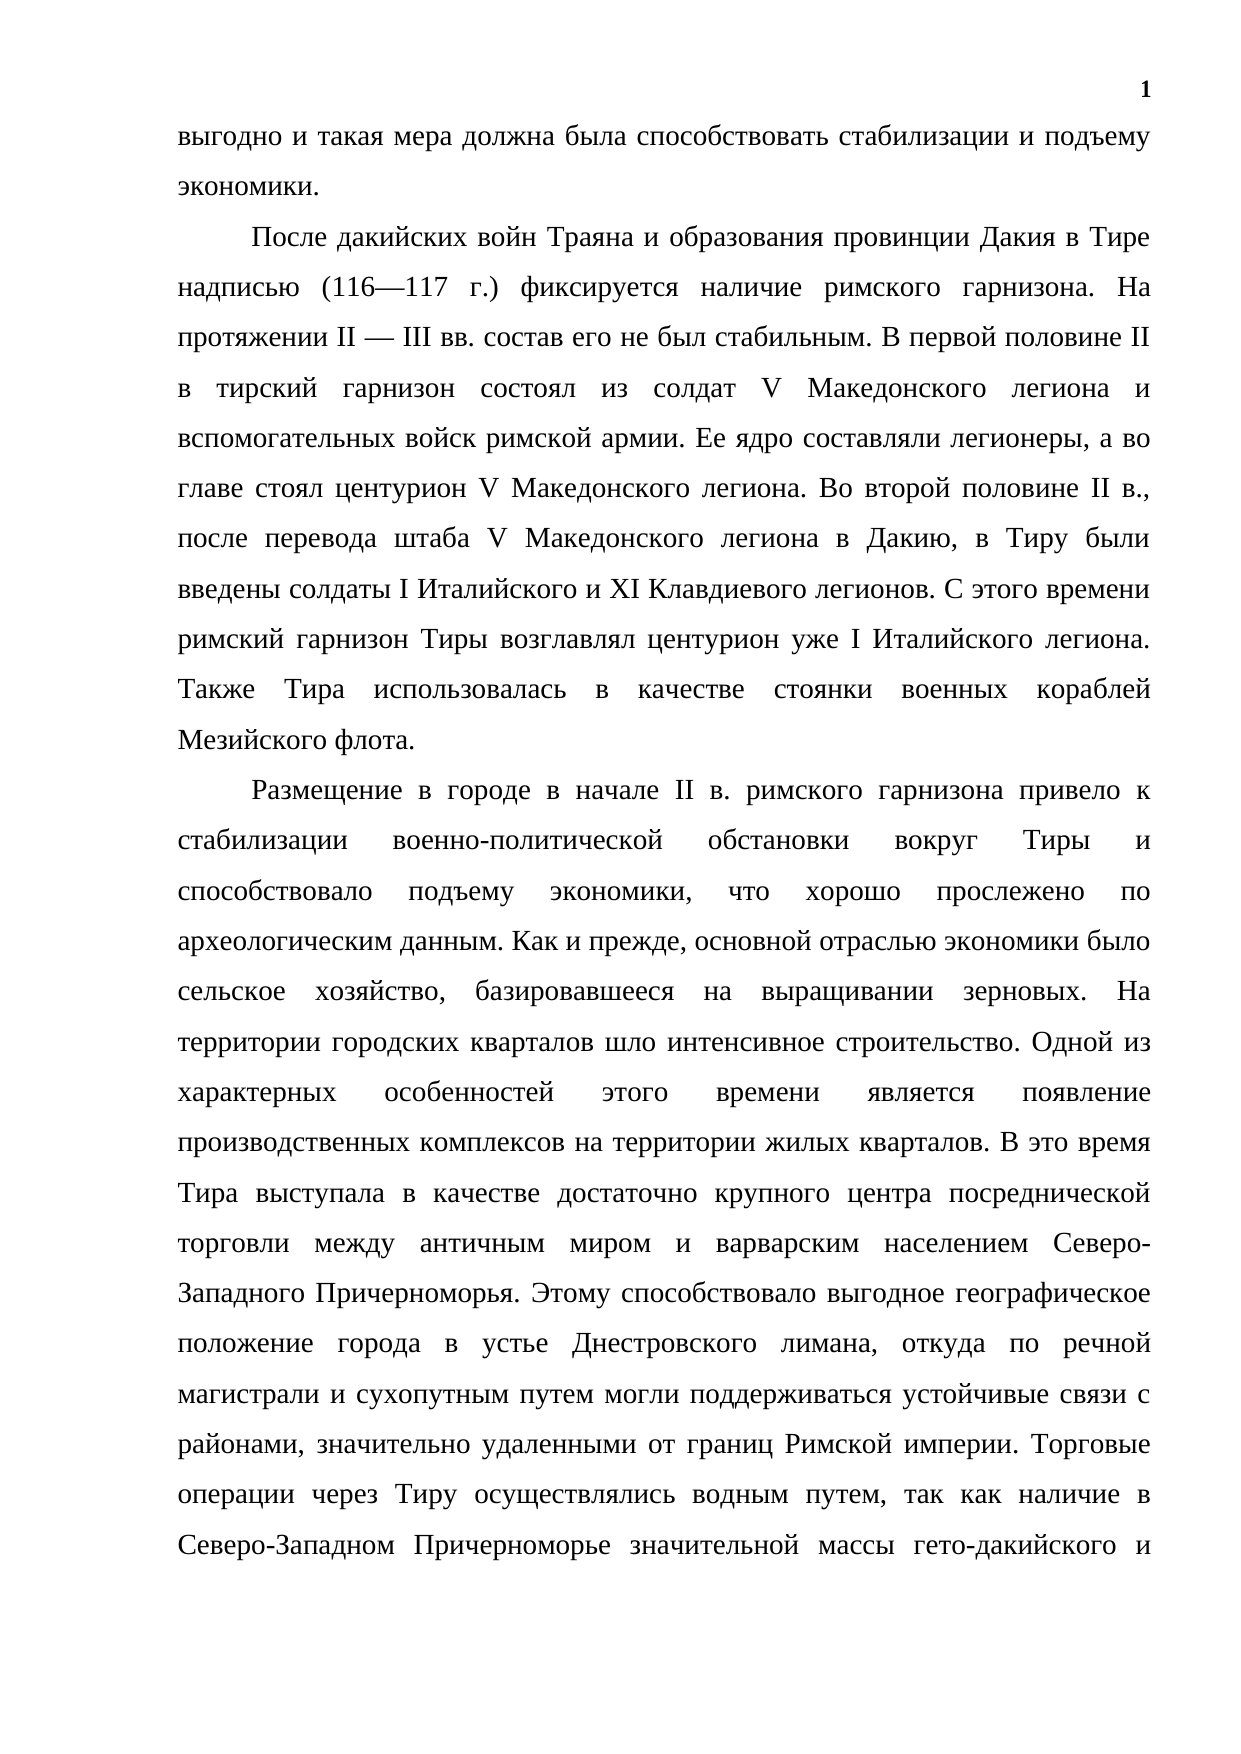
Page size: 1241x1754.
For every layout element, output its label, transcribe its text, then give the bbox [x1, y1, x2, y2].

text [177, 118, 1152, 202]
text После дакийских войн Траяна и образования провинции Дакия в Тире надписью (116—117 г.) фиксируется наличие римского гарнизона. На протяжении II — III вв. состав его не был стабильным. В первой половине II в тирский гарнизон состоял из солдат V Македонского легиона и вспомогательных войск римской армии. Ее ядро составляли легионеры, а во главе стоял центурион V Македонского легиона. Во второй половине II в., после перевода штаба V Македонского легиона в Дакию, в Тиру были введены солдаты I Италийского и ХI Клавдиевого легионов. С этого времени римский гарнизон Тиры возглавлял центурион уже I Италийского легиона. Также Тира использовалась в качестве стоянки военных кораблей Мезийского флота. [177, 219, 1152, 755]
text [177, 772, 1152, 1560]
